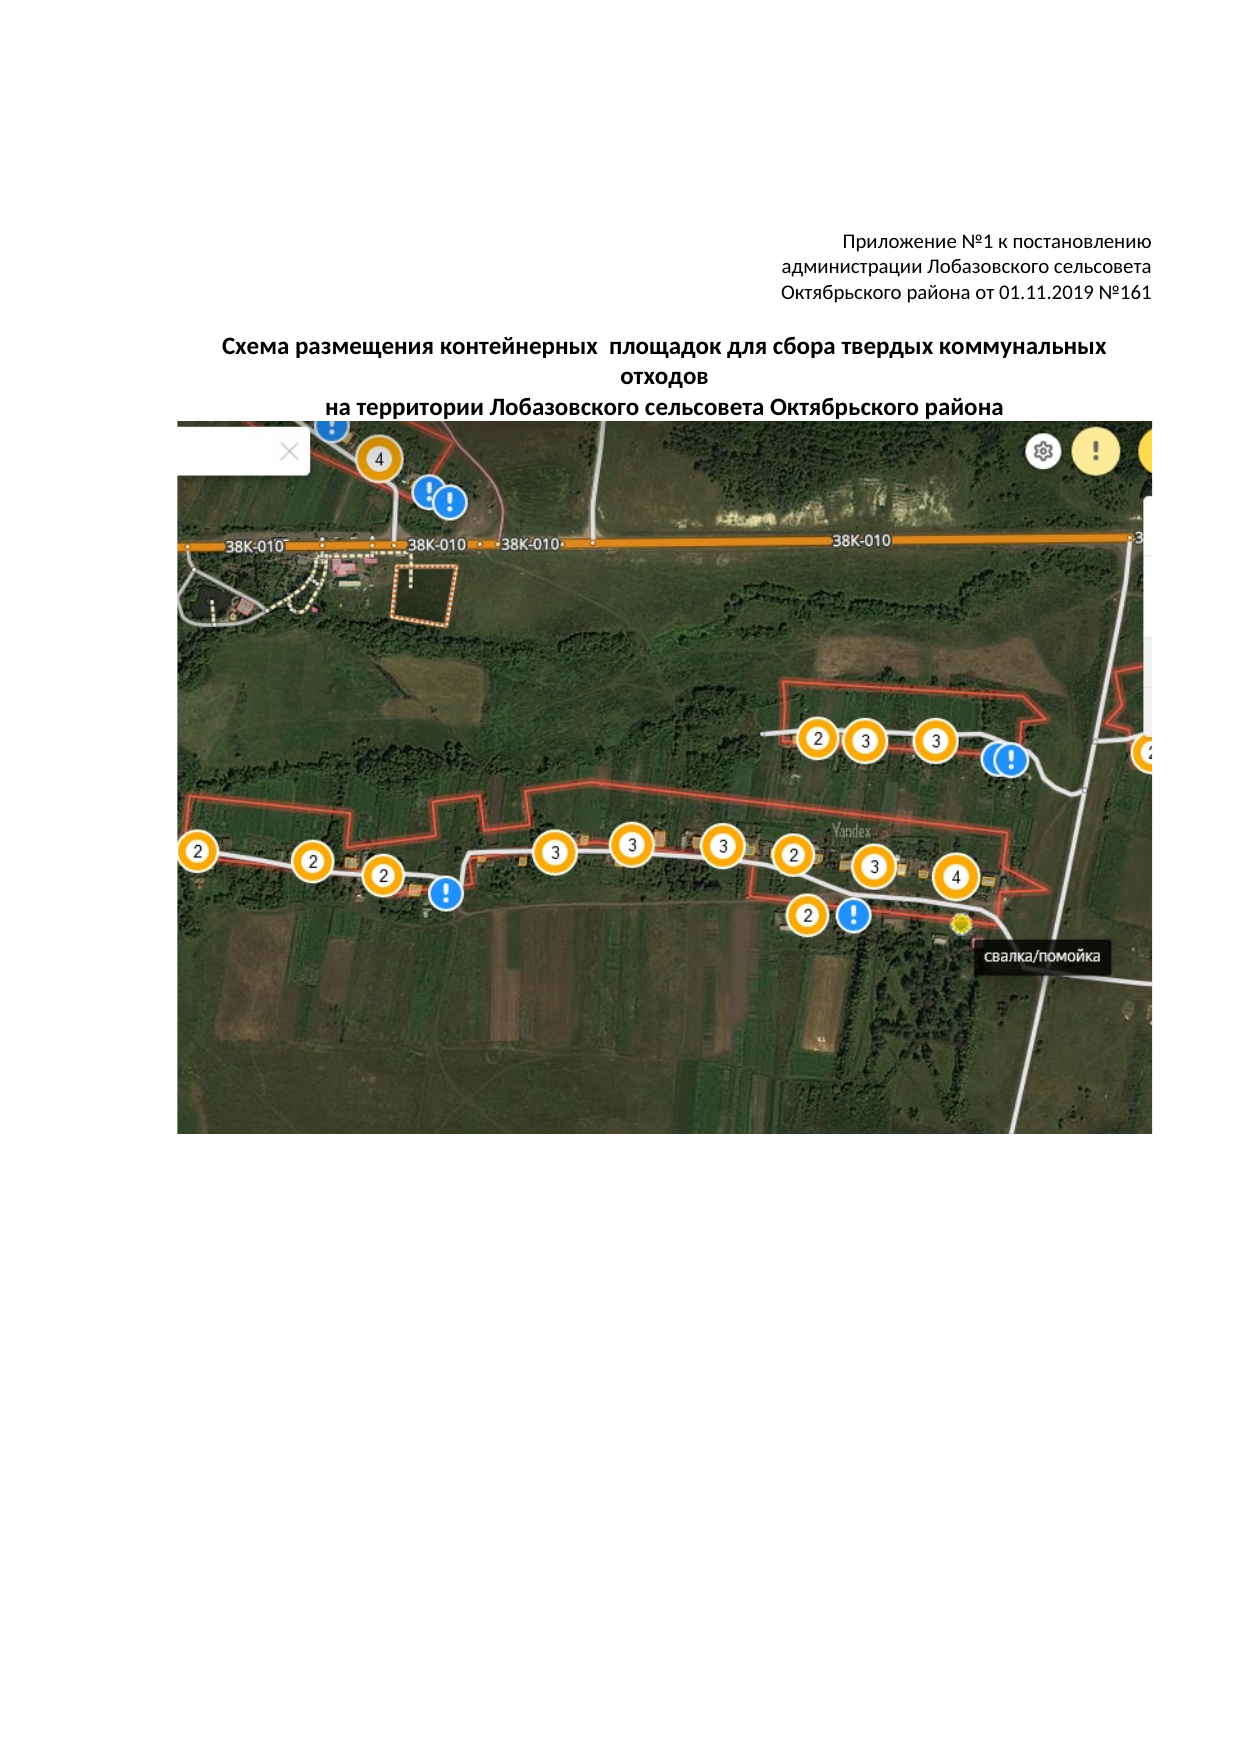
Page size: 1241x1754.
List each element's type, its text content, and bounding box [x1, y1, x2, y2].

text администрации Лобазовского сельсовета [177, 254, 1152, 279]
text Приложение №1 к постановлению [177, 228, 1152, 254]
text на территории Лобазовского сельсовета Октябрьского района [177, 391, 1152, 421]
text Октябрьского района от 01.11.2019 №161 [177, 279, 1152, 304]
picture [177, 421, 1153, 1134]
text Схема размещения контейнерных площадок для сбора твердых коммунальных отходов [177, 330, 1152, 391]
